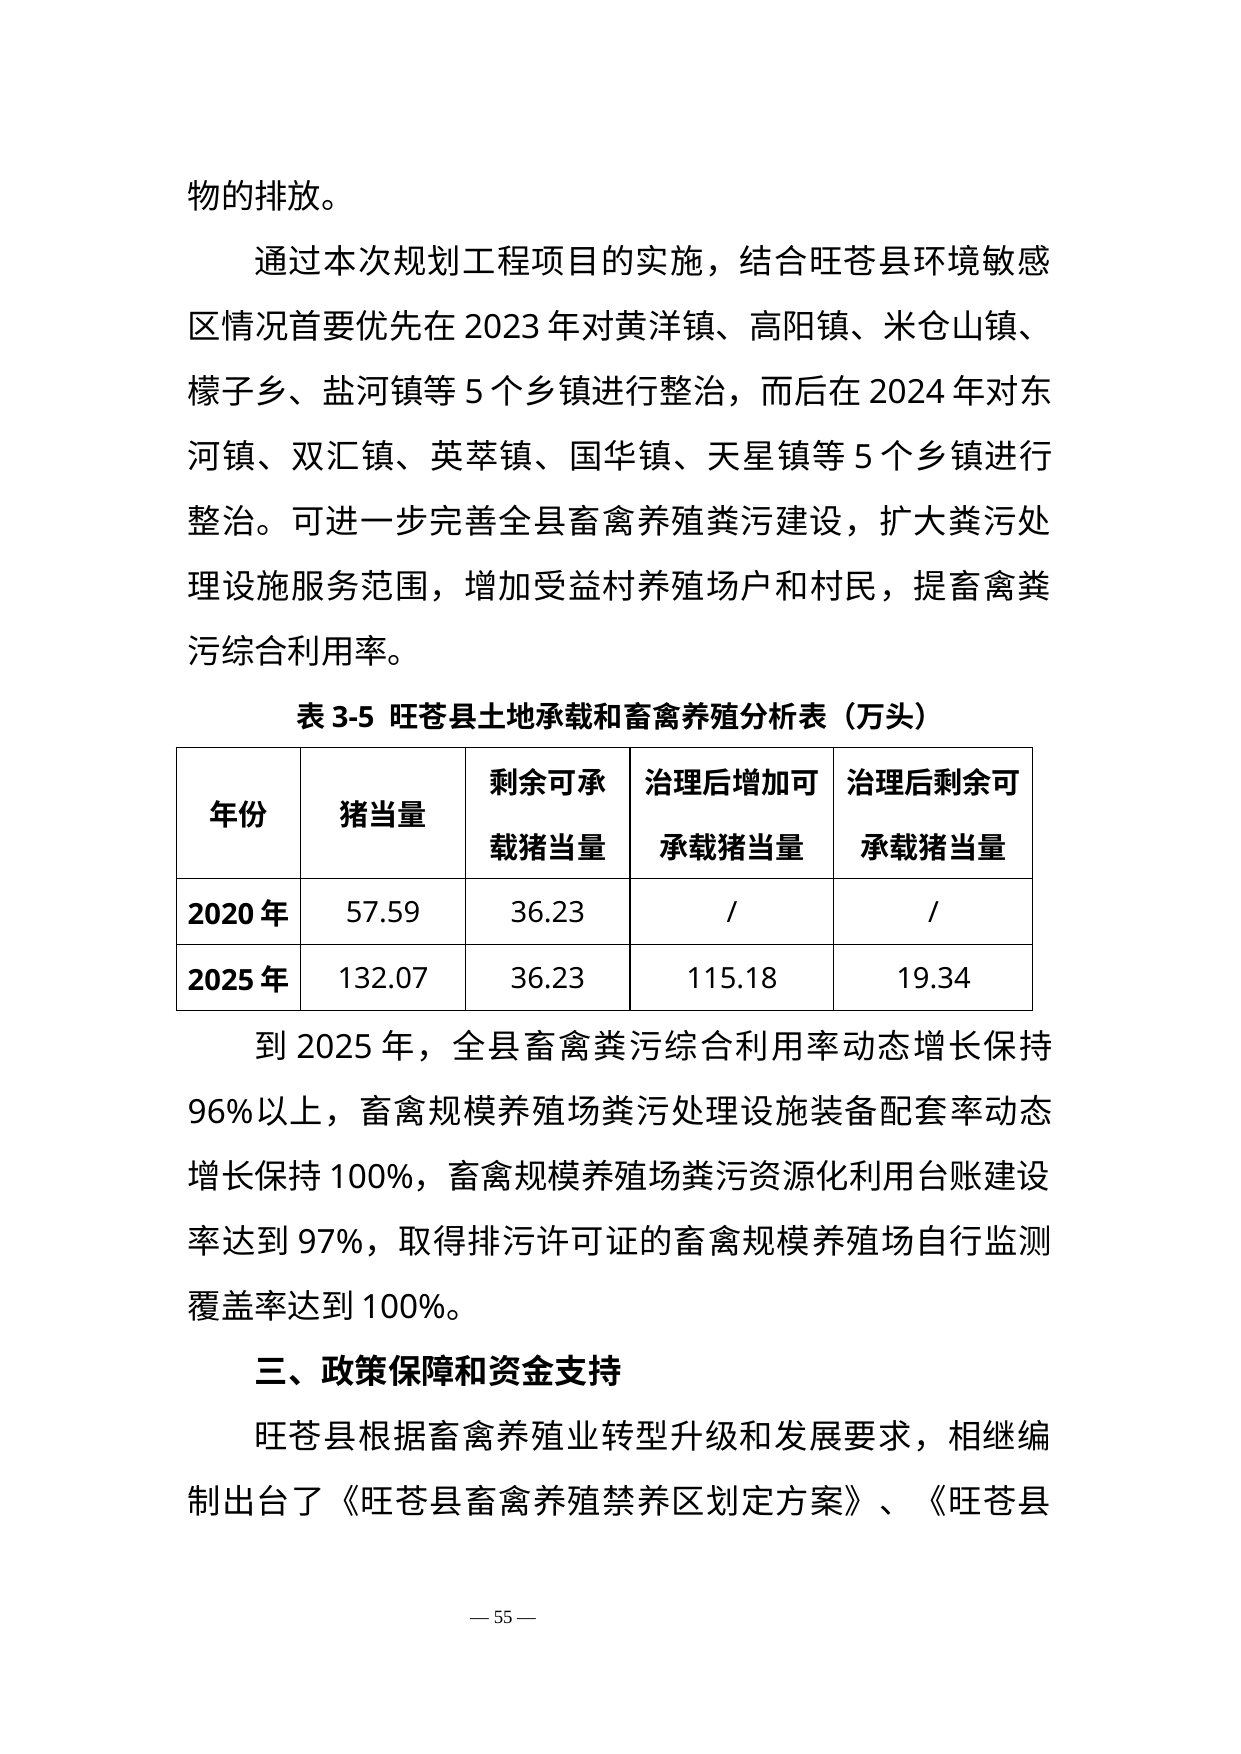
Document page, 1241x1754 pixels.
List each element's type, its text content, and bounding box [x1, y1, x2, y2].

table_cell 132.07 [301, 945, 465, 1010]
text 到2025年，全县畜禽粪污综合利用率动态增长保持96%以上，畜禽规模养殖场粪污处理设施装备配套率动态增长保持100%，畜禽规模养殖场粪污资源化利用台账建设率达到97%，取得排污许可证的畜禽规模养殖场自行监测覆盖率达到100%。 [187, 1011, 1053, 1336]
text 通过本次规划工程项目的实施，结合旺苍县环境敏感区情况首要优先在2023年对黄洋镇、高阳镇、米仓山镇、檬子乡、盐河镇等5个乡镇进行整治，而后在2024年对东河镇、双汇镇、英萃镇、国华镇、天星镇等5个乡镇进行整治。可进一步完善全县畜禽养殖粪污建设，扩大粪污处理设施服务范围，增加受益村养殖场户和村民，提畜禽粪污综合利用率。 [187, 227, 1053, 682]
table_header 年份 [177, 748, 300, 878]
table_cell / [834, 879, 1032, 944]
table_header 剩余可承载猪当量 [466, 748, 629, 878]
table_header 猪当量 [301, 748, 465, 878]
text 表3-5 旺苍县土地承载和畜禽养殖分析表（万头） [187, 682, 1053, 747]
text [187, 1401, 1053, 1531]
table_cell 2025年 [177, 945, 300, 1010]
table_cell 57.59 [301, 879, 465, 944]
table_cell 19.34 [834, 945, 1032, 1010]
table_cell / [631, 879, 833, 944]
table_header 治理后增加可承载猪当量 [631, 748, 833, 878]
table_cell 36.23 [466, 945, 629, 1010]
table_cell 2020年 [177, 879, 300, 944]
table_cell 36.23 [466, 879, 629, 944]
table_cell 115.18 [631, 945, 833, 1010]
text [187, 162, 1053, 227]
text 三、政策保障和资金支持 [187, 1336, 1053, 1401]
table_header 治理后剩余可承载猪当量 [834, 748, 1032, 878]
